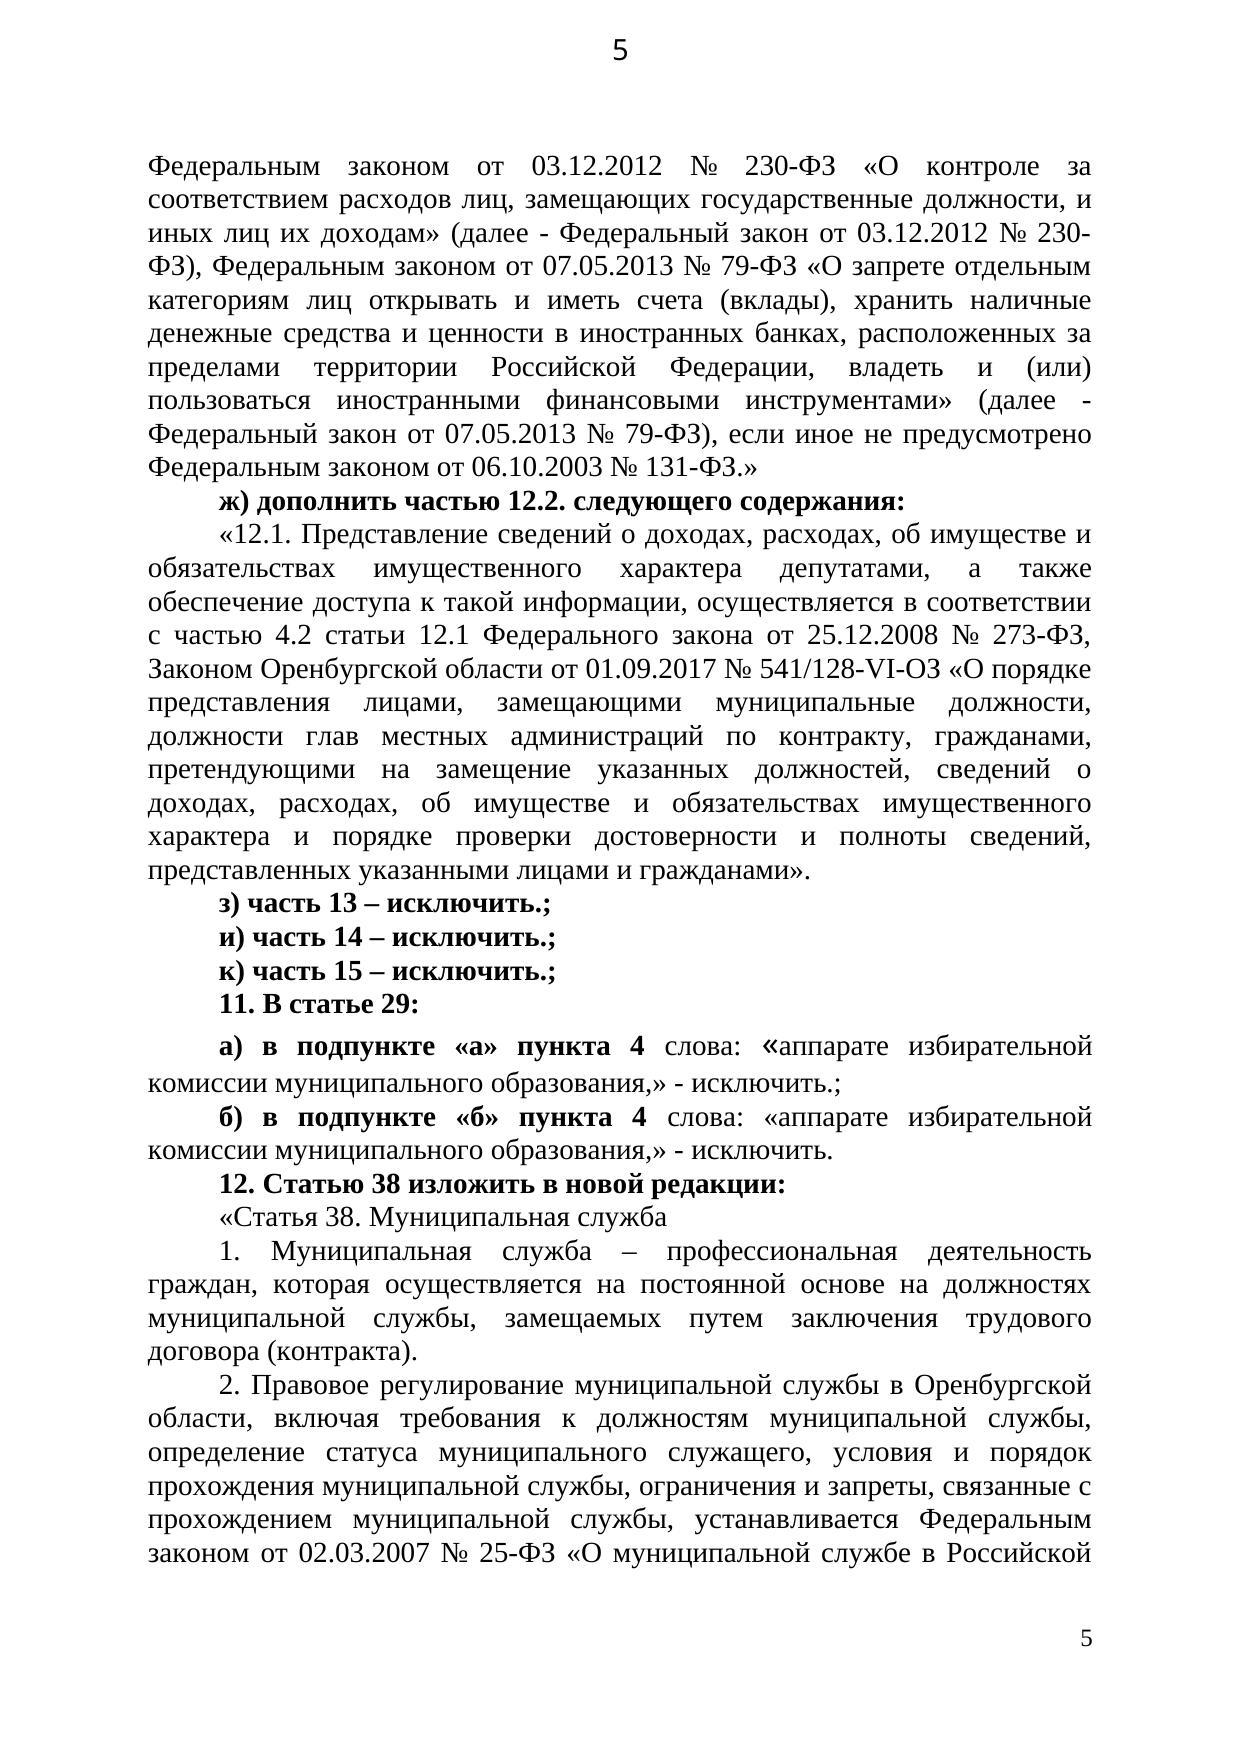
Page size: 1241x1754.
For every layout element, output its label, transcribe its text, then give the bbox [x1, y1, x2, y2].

text к) часть 15 – исключить.; [148, 953, 1092, 986]
text з) часть 13 – исключить.; [148, 886, 1092, 919]
text б) в подпункте «б» пункта 4 слова: «аппарате избирательной комиссии муниципального образования,» - исключить. [148, 1099, 1092, 1166]
text и) часть 14 – исключить.; [148, 919, 1092, 953]
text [148, 1367, 1092, 1568]
text 11. В статье 29: [148, 986, 1092, 1020]
text ж) дополнить частью 12.2. следующего содержания: [148, 483, 1092, 517]
text «Статья 38. Муниципальная служба [148, 1199, 1092, 1233]
text 1. Муниципальная служба – профессиональная деятельность граждан, которая осуществляется на постоянной основе на должностях муниципальной службы, замещаемых путем заключения трудового договора (контракта). [148, 1233, 1092, 1367]
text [148, 148, 1092, 483]
text а) в подпункте «а» пункта 4 слова: «аппарате избирательной комиссии муниципального образования,» - исключить.; [148, 1020, 1092, 1099]
text «12.1. Представление сведений о доходах, расходах, об имуществе и обязательствах имущественного характера депутатами, а также обеспечение доступа к такой информации, осуществляется в соответствии с частью 4.2 статьи 12.1 Федерального закона от 25.12.2008 № 273-ФЗ, Законом Оренбургской области от 01.09.2017 № 541/128-VI-ОЗ «О порядке представления лицами, замещающими муниципальные должности, должности глав местных администраций по контракту, гражданами, претендующими на замещение указанных должностей, сведений о доходах, расходах, об имуществе и обязательствах имущественного характера и порядке проверки достоверности и полноты сведений, представленных указанными лицами и гражданами». [148, 517, 1092, 886]
text 12. Статью 38 изложить в новой редакции: [148, 1166, 1092, 1199]
